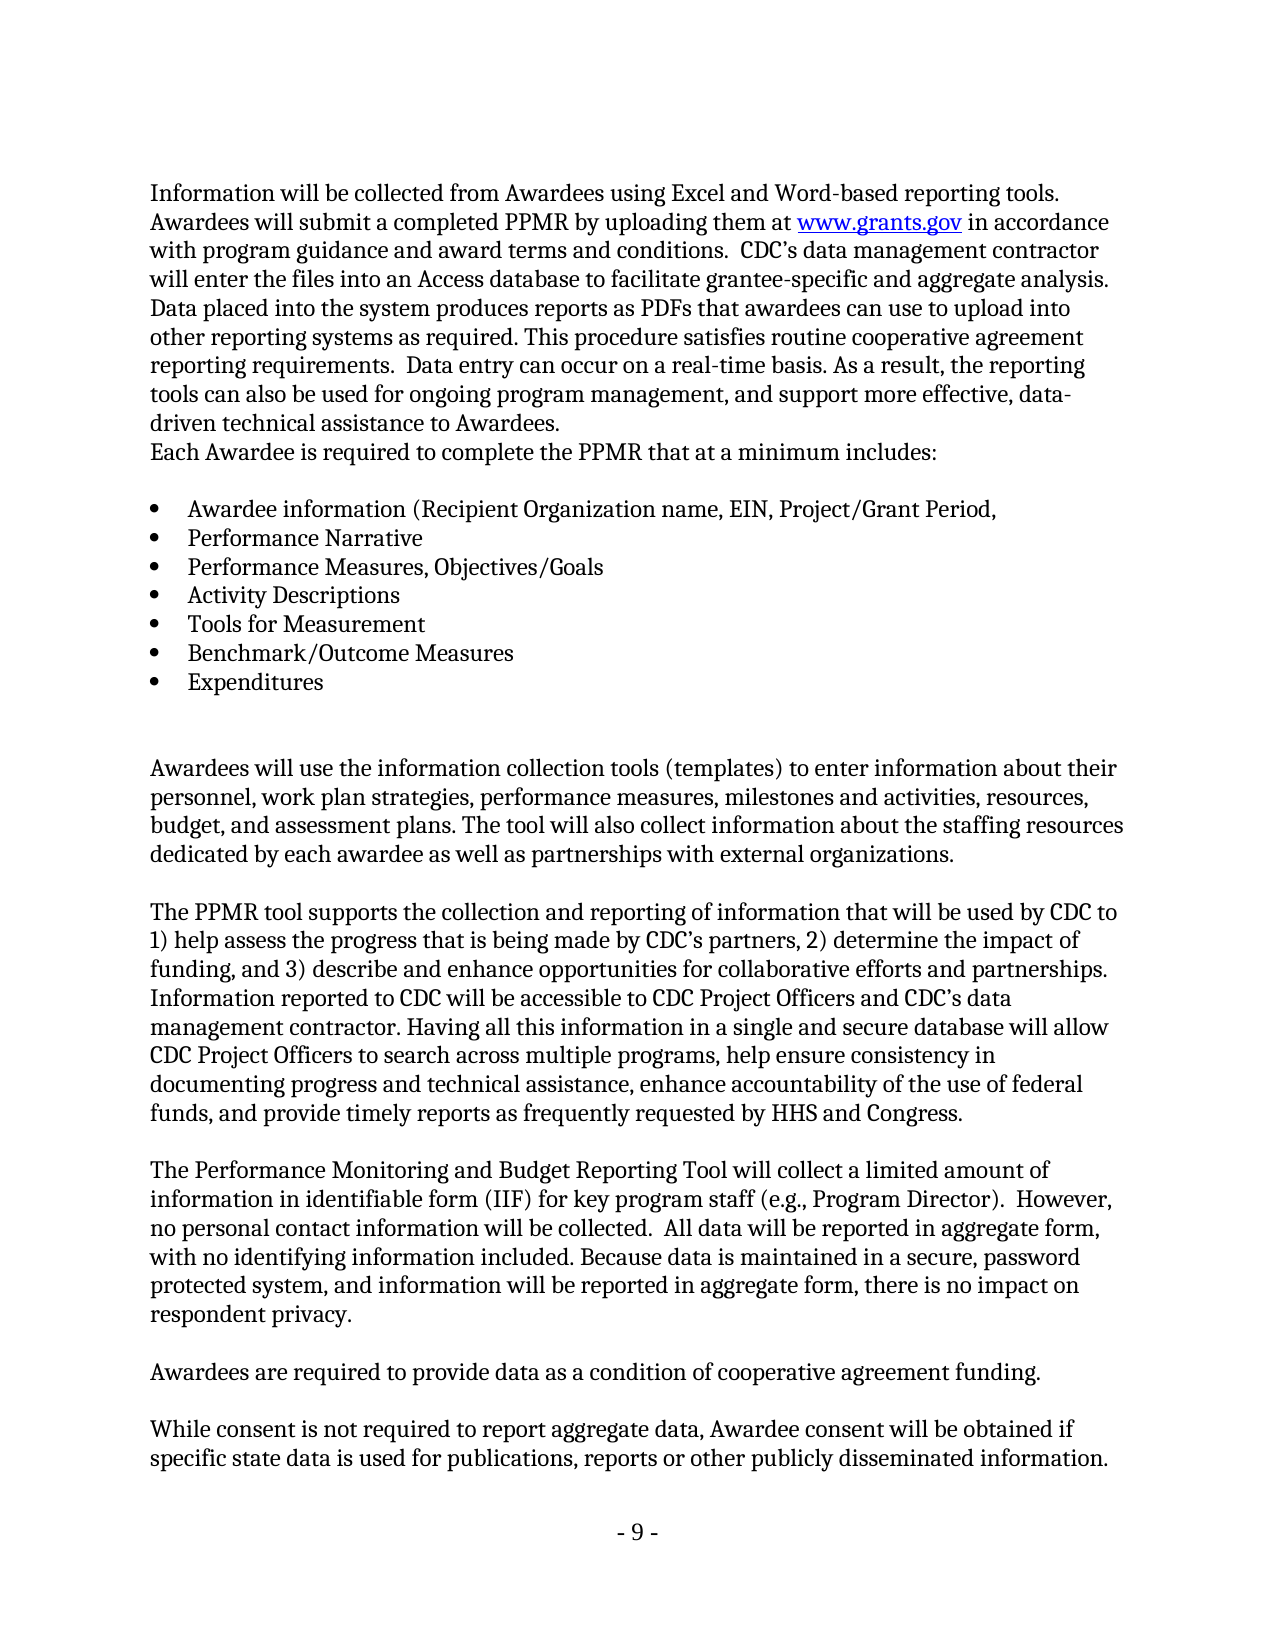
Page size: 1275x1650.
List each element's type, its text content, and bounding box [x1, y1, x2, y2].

text While consent is not required to report aggregate data, Awardee consent will be obtained if specific state data is used for publications, reports or other publicly disseminated information. [150, 1415, 1125, 1472]
text Awardees are required to provide data as a condition of cooperative agreement funding. [150, 1357, 1125, 1386]
text The PPMR tool supports the collection and reporting of information that will be used by CDC to 1) help assess the progress that is being made by CDC’s partners, 2) determine the impact of funding, and 3) describe and enhance opportunities for collaborative efforts and partnerships. Information reported to CDC will be accessible to CDC Project Officers and CDC’s data management contractor. Having all this information in a single and secure database will allow CDC Project Officers to search across multiple programs, help ensure consistency in documenting progress and technical assistance, enhance accountability of the use of federal funds, and provide timely reports as frequently requested by HHS and Congress. [150, 897, 1125, 1127]
list Awardee information (Recipient Organization name, EIN, Project/Grant Period, [150, 495, 1125, 524]
text Information will be collected from Awardees using Excel and Word-based reporting tools. Awardees will submit a completed PPMR by uploading them at www.grants.gov in accordance with program guidance and award terms and conditions. CDC’s data management contractor will enter the files into an Access database to facilitate grantee-specific and aggregate analysis. Data placed into the system produces reports as PDFs that awardees can use to upload into other reporting systems as required. This procedure satisfies routine cooperative agreement reporting requirements. Data entry can occur on a real-time basis. As a result, the reporting tools can also be used for ongoing program management, and support more effective, data-driven technical assistance to Awardees. [150, 179, 1125, 437]
list Activity Descriptions [150, 581, 1125, 610]
list Performance Narrative [150, 524, 1125, 552]
list Benchmark/Outcome Measures [150, 639, 1125, 667]
list Tools for Measurement [150, 610, 1125, 639]
text The Performance Monitoring and Budget Reporting Tool will collect a limited amount of information in identifiable form (IIF) for key program staff (e.g., Program Director). However, no personal contact information will be collected. All data will be reported in aggregate form, with no identifying information included. Because data is maintained in a secure, password protected system, and information will be reported in aggregate form, there is no impact on respondent privacy. [150, 1156, 1125, 1329]
text Awardees will use the information collection tools (templates) to enter information about their personnel, work plan strategies, performance measures, milestones and activities, resources, budget, and assessment plans. The tool will also collect information about the staffing resources dedicated by each awardee as well as partnerships with external organizations. [150, 754, 1125, 869]
list Performance Measures, Objectives/Goals [150, 552, 1125, 581]
text Each Awardee is required to complete the PPMR that at a minimum includes: [150, 437, 1125, 466]
list Expenditures [150, 667, 1125, 696]
